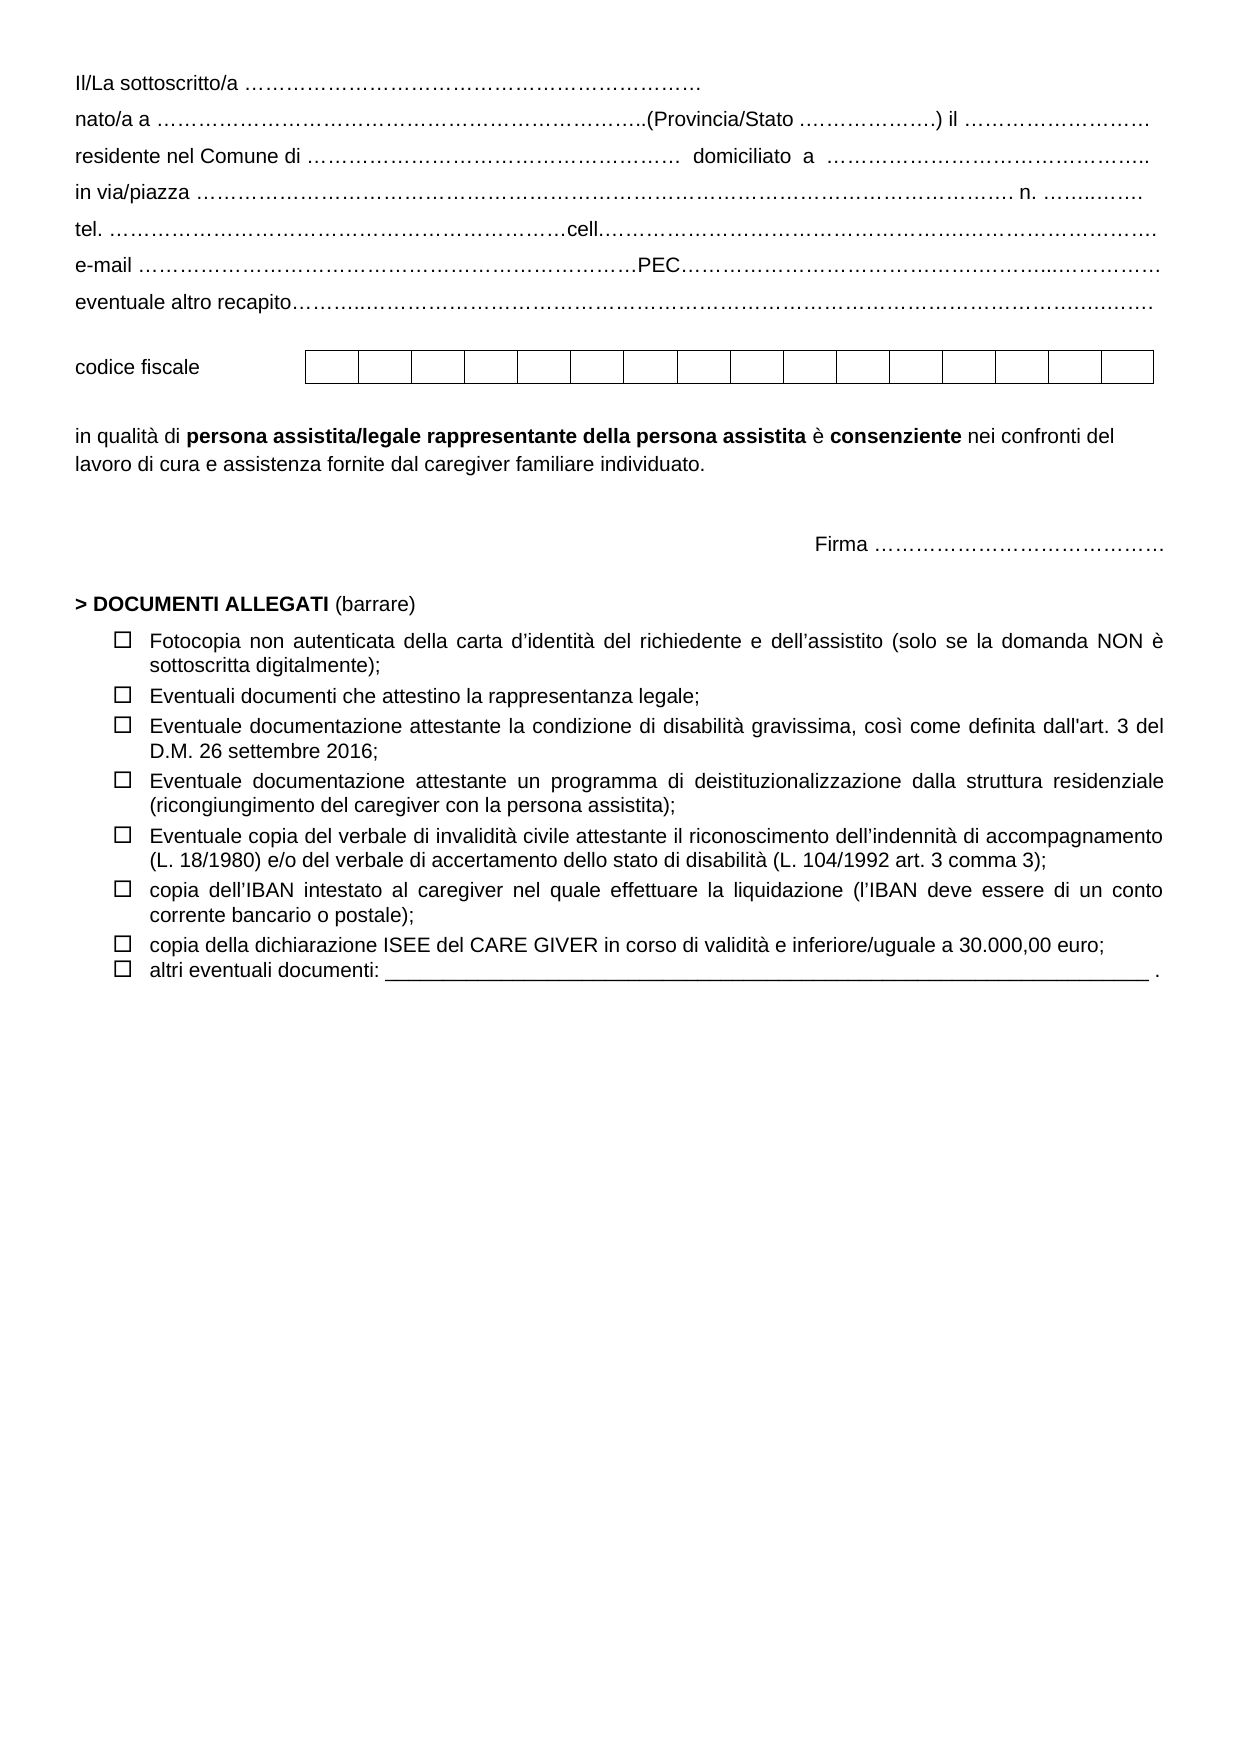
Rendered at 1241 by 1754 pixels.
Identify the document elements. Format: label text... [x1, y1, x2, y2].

table_header [306, 351, 358, 383]
table_header [412, 351, 464, 383]
list Fotocopia non autenticata della carta d’identità del richiedente e dell’assistito (solo se la domanda NON è sottoscritta digitalmente); [112, 629, 1165, 677]
list Eventuali documenti che attestino la rappresentanza legale; [112, 683, 1165, 708]
text in via/piazza ………………………………………………………………………………………………………. n. ……..……. [75, 180, 1176, 204]
text tel. …………………………………………………………cell.…………………………………………….………………………. [75, 217, 1176, 241]
table_header [1049, 351, 1101, 383]
table_header [518, 351, 570, 383]
text nato/a a ……………………………………………………………..(Provincia/Stato .……………….) il ……………………… [75, 107, 1176, 131]
text > DOCUMENTI ALLEGATI (barrare) [75, 592, 1165, 616]
table_header [624, 351, 677, 383]
table_header [1102, 351, 1153, 383]
text Il/La sottoscritto/a ………………………………………………………… [75, 71, 1176, 95]
text in qualità di persona assistita/legale rappresentante della persona assistita è consenziente nei confronti del lavoro di cura e assistenza fornite dal caregiver familiare individuato. [75, 424, 1165, 476]
list Eventuale documentazione attestante la condizione di disabilità gravissima, così come definita dall'art. 3 del D.M. 26 settembre 2016; [112, 714, 1165, 763]
table_header [359, 351, 411, 383]
table_header [943, 351, 995, 383]
table_header [731, 351, 783, 383]
list copia dell’IBAN intestato al caregiver nel quale effettuare la liquidazione (l’IBAN deve essere di un conto corrente bancario o postale); [112, 878, 1165, 927]
list Eventuale documentazione attestante un programma di deistituzionalizzazione dalla struttura residenziale (ricongiungimento del caregiver con la persona assistita); [112, 769, 1165, 817]
table_header [996, 351, 1048, 383]
table_header [678, 351, 730, 383]
table_header [465, 351, 517, 383]
table_header [837, 351, 889, 383]
table_header [784, 351, 836, 383]
text e-mail ………………………………………………………………PEC…………………………………….………...…………… [75, 253, 1176, 277]
list Eventuale copia del verbale di invalidità civile attestante il riconoscimento dell’indennità di accompagnamento (L. 18/1980) e/o del verbale di accertamento dello stato di disabilità (L. 104/1992 art. 3 comma 3); [112, 823, 1165, 872]
text eventuale altro recapito………..………………………………………………………………………………………….….……. [75, 289, 1176, 313]
text Firma …………………………………… [444, 532, 1165, 556]
text residente nel Comune di ……………………………………………… domiciliato a ……………………………………….. [75, 144, 1176, 168]
list altri eventuali documenti: __________________________________________________________________ . [112, 957, 1165, 982]
list copia della dichiarazione ISEE del CARE GIVER in corso di validità e inferiore/uguale a 30.000,00 euro; [112, 933, 1165, 957]
table_header [890, 351, 942, 383]
table_header codice fiscale [64, 350, 305, 383]
table_header [571, 351, 623, 383]
